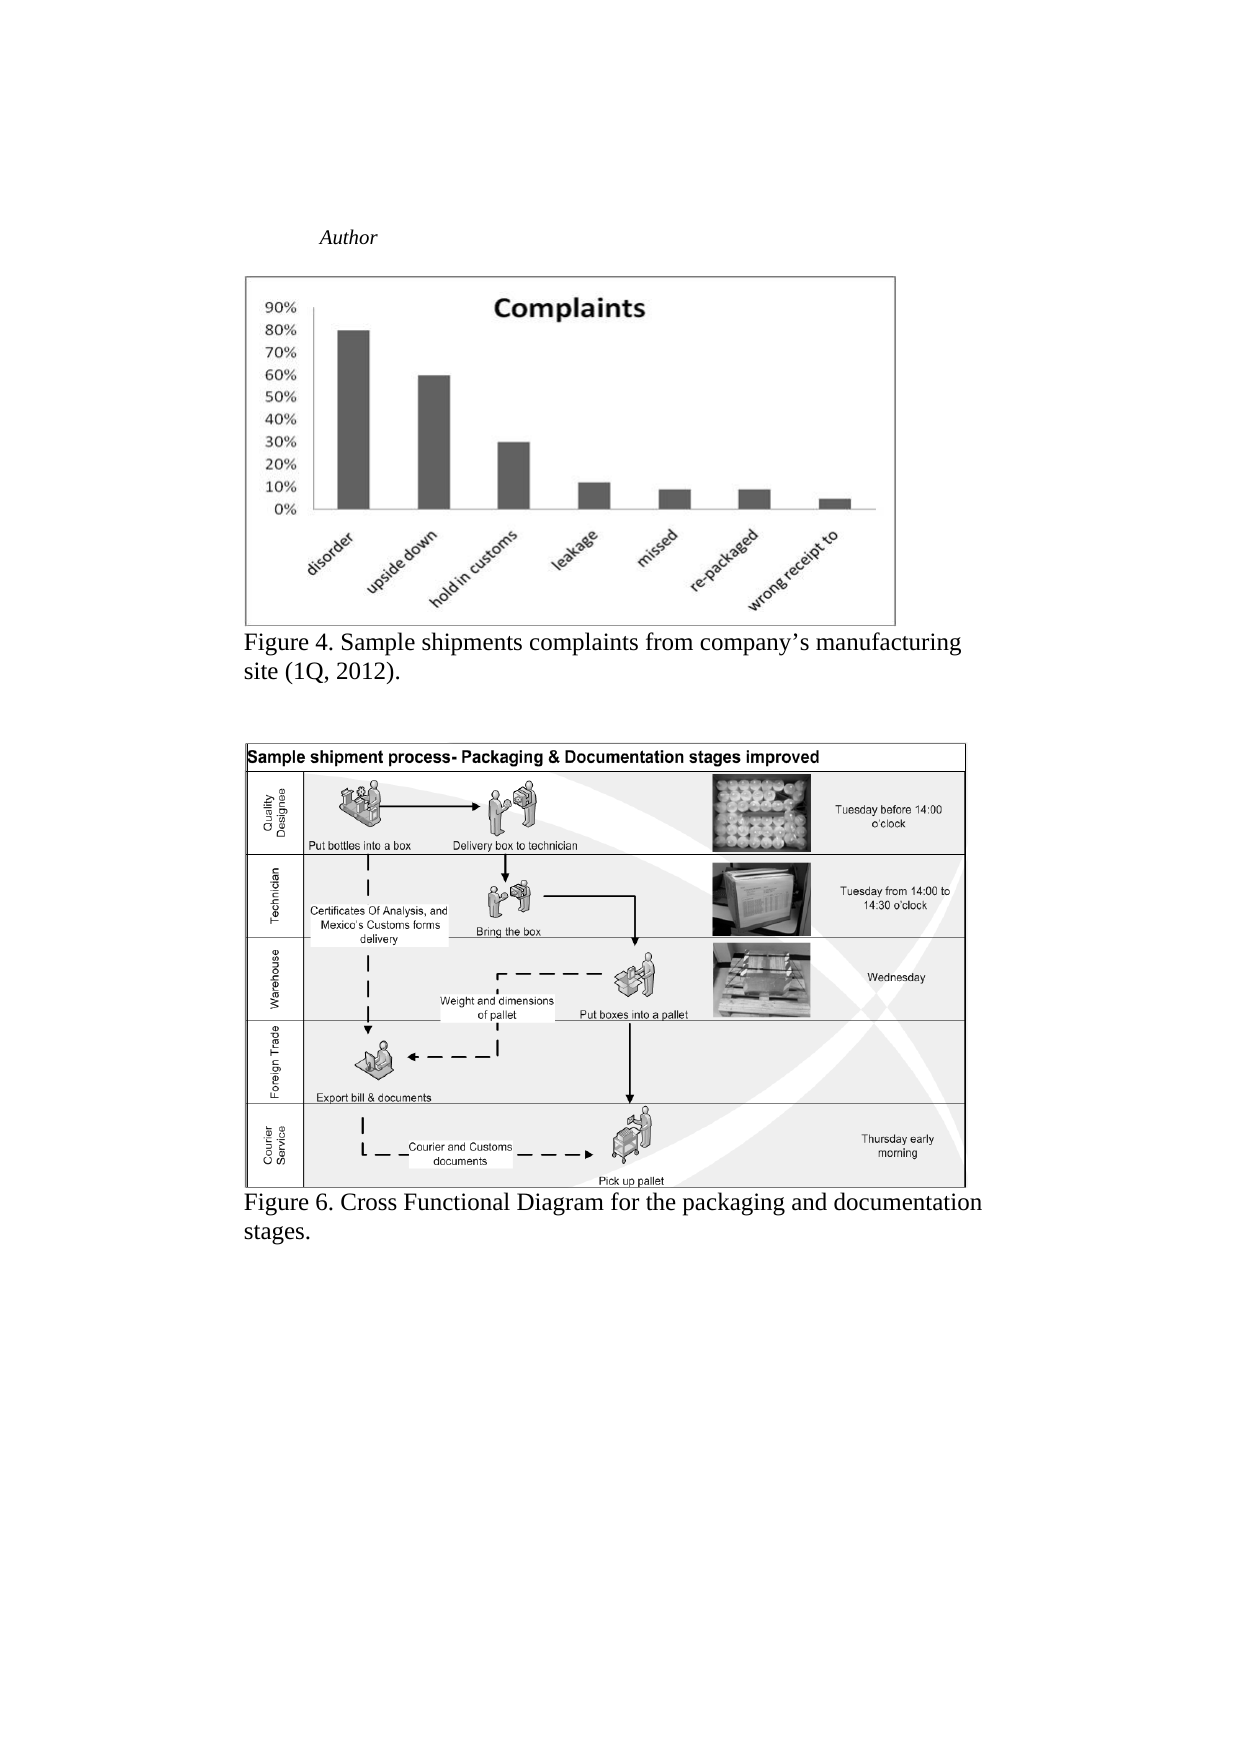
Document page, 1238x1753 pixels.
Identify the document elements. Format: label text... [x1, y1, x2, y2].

text Figure 4. Sample shipments complaints from company’s manufacturing site (1Q, 2012). [244, 627, 994, 684]
text Figure 6. Cross Functional Diagram for the packaging and documentation stages. [244, 1187, 994, 1245]
picture [243, 276, 897, 627]
